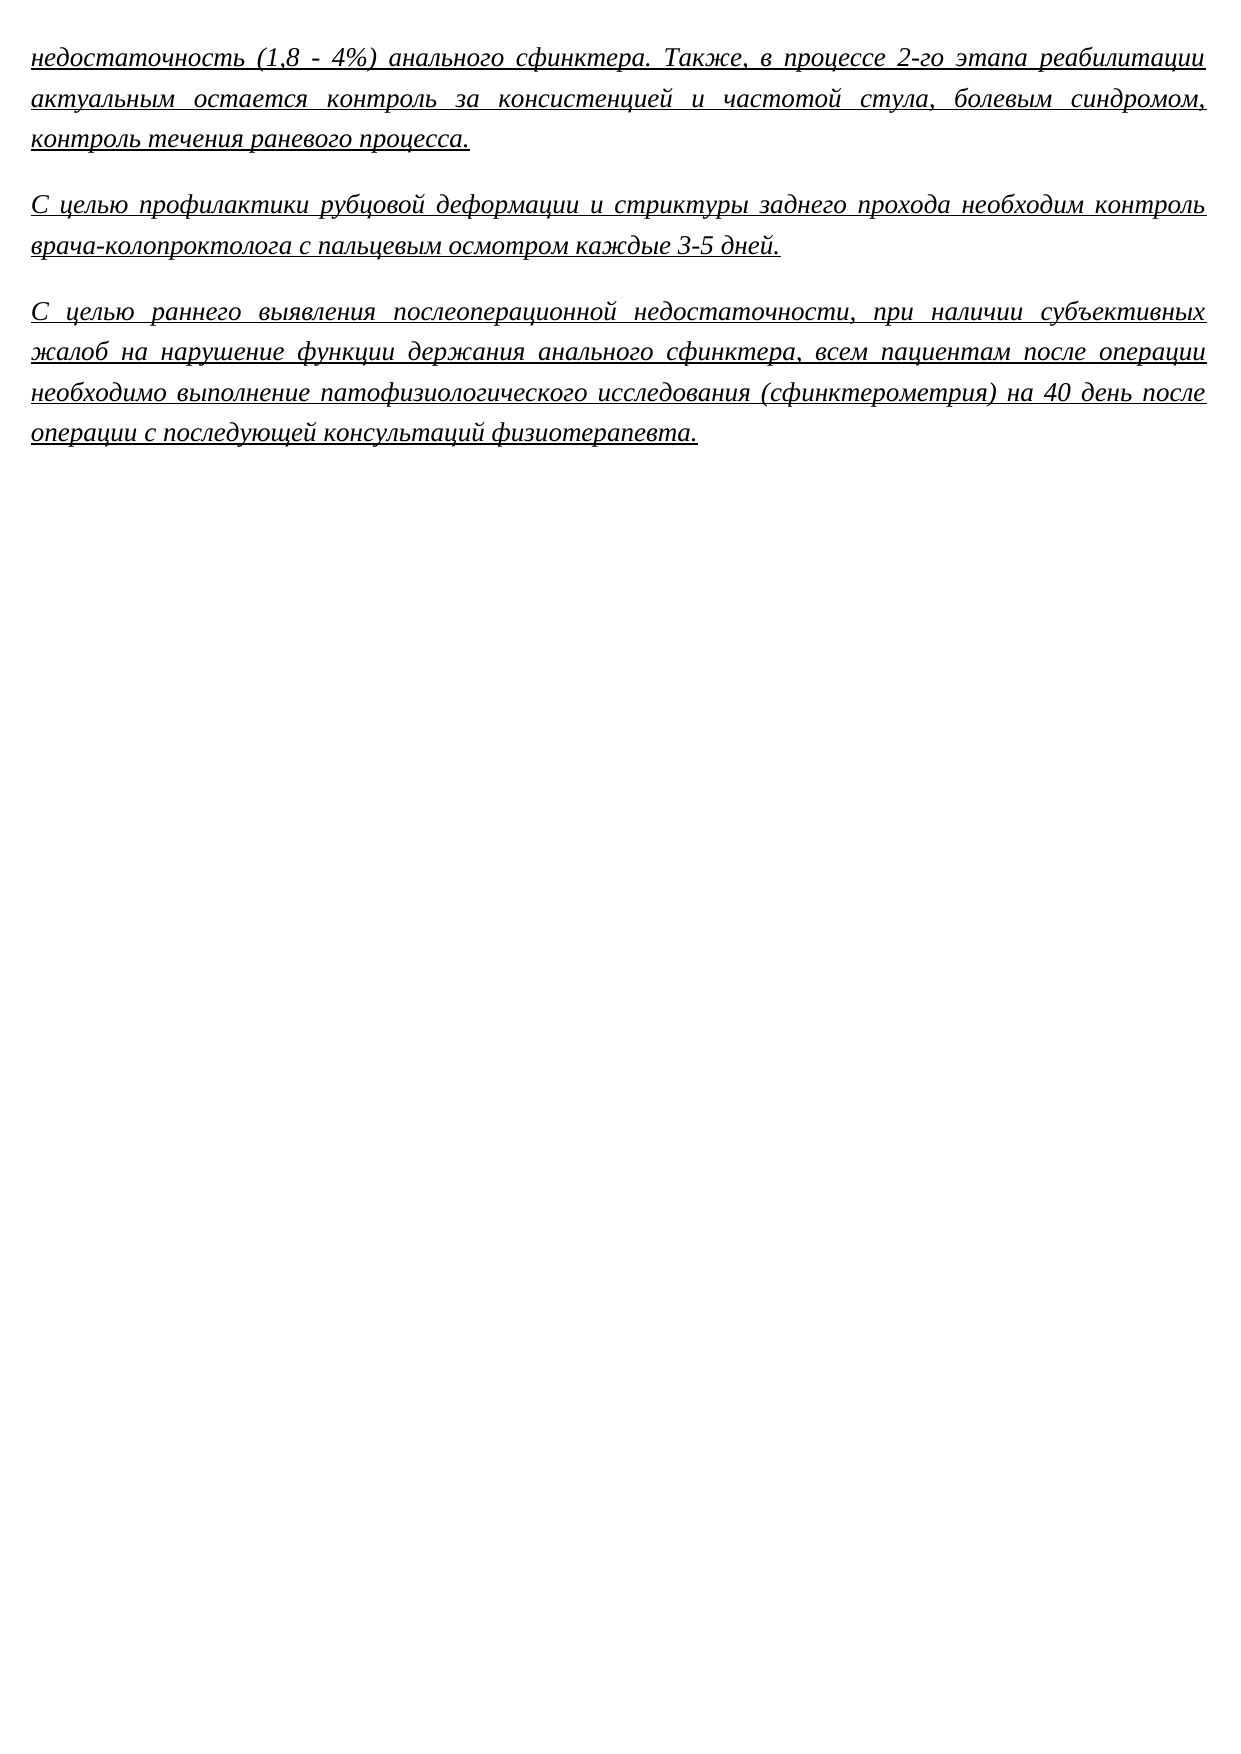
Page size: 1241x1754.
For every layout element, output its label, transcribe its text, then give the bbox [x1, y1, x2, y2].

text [31, 34, 1209, 156]
text С целью раннего выявления послеоперационной недостаточности, при наличии субъективных жалоб на нарушение функции держания анального сфинктера, всем пациентам после операции необходимо выполнение патофизиологического исследования (сфинктерометрия) на 40 день после операции с последующей консультаций физиотерапевта. [31, 288, 1209, 450]
text С целью профилактики рубцовой деформации и стриктуры заднего прохода необходим контроль врача-колопроктолога с пальцевым осмотром каждые 3-5 дней. [31, 180, 1209, 262]
